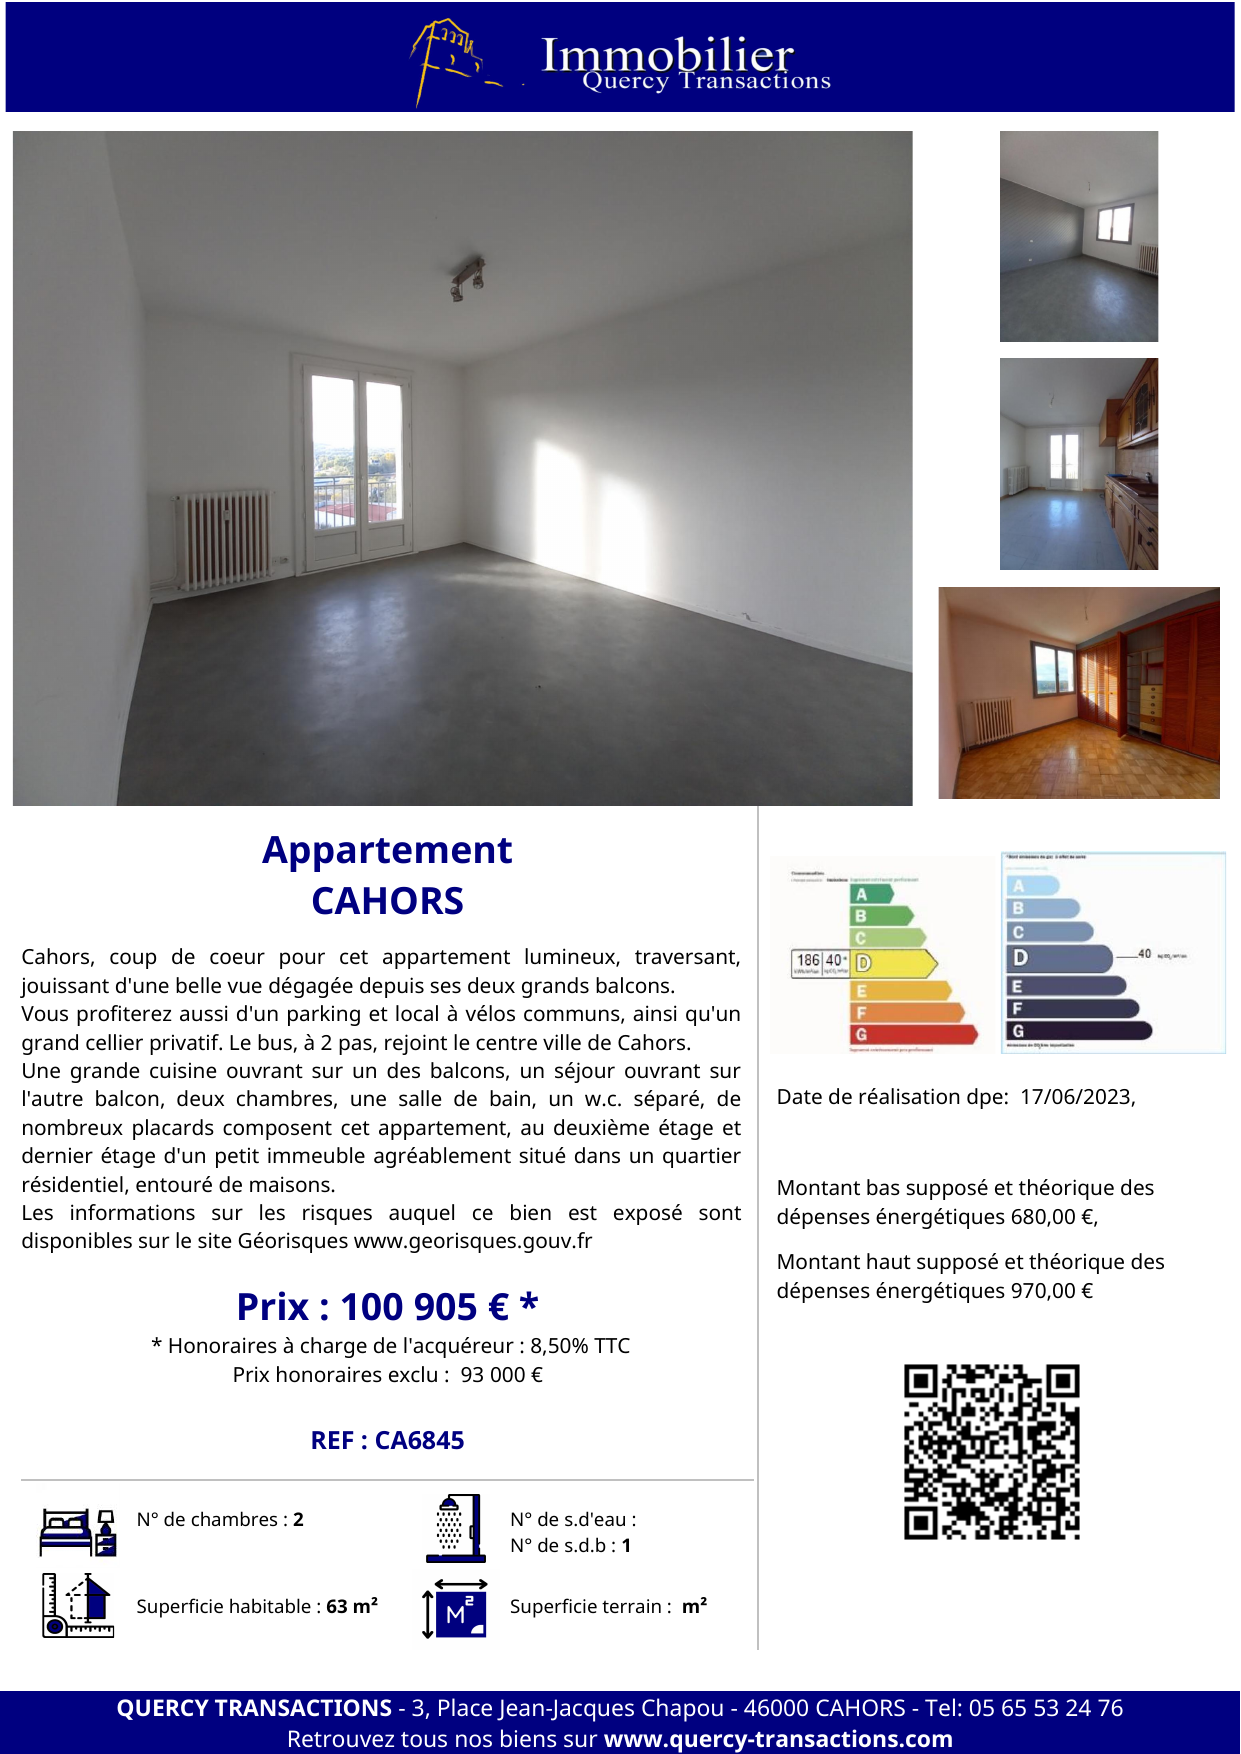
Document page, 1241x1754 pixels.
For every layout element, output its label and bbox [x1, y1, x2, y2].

picture [770, 856, 996, 1054]
picture [12, 131, 913, 806]
table_cell [759, 806, 1240, 1650]
table_header [0, 114, 1240, 806]
table_cell [0, 806, 757, 1650]
picture [938, 587, 1220, 799]
picture [900, 1361, 1084, 1544]
picture [421, 1494, 490, 1563]
picture [1000, 851, 1227, 1054]
picture [36, 1483, 120, 1568]
picture [1000, 131, 1159, 342]
picture [42, 1573, 115, 1638]
picture [5, 2, 1235, 112]
picture [412, 1569, 500, 1650]
picture [1000, 358, 1159, 570]
